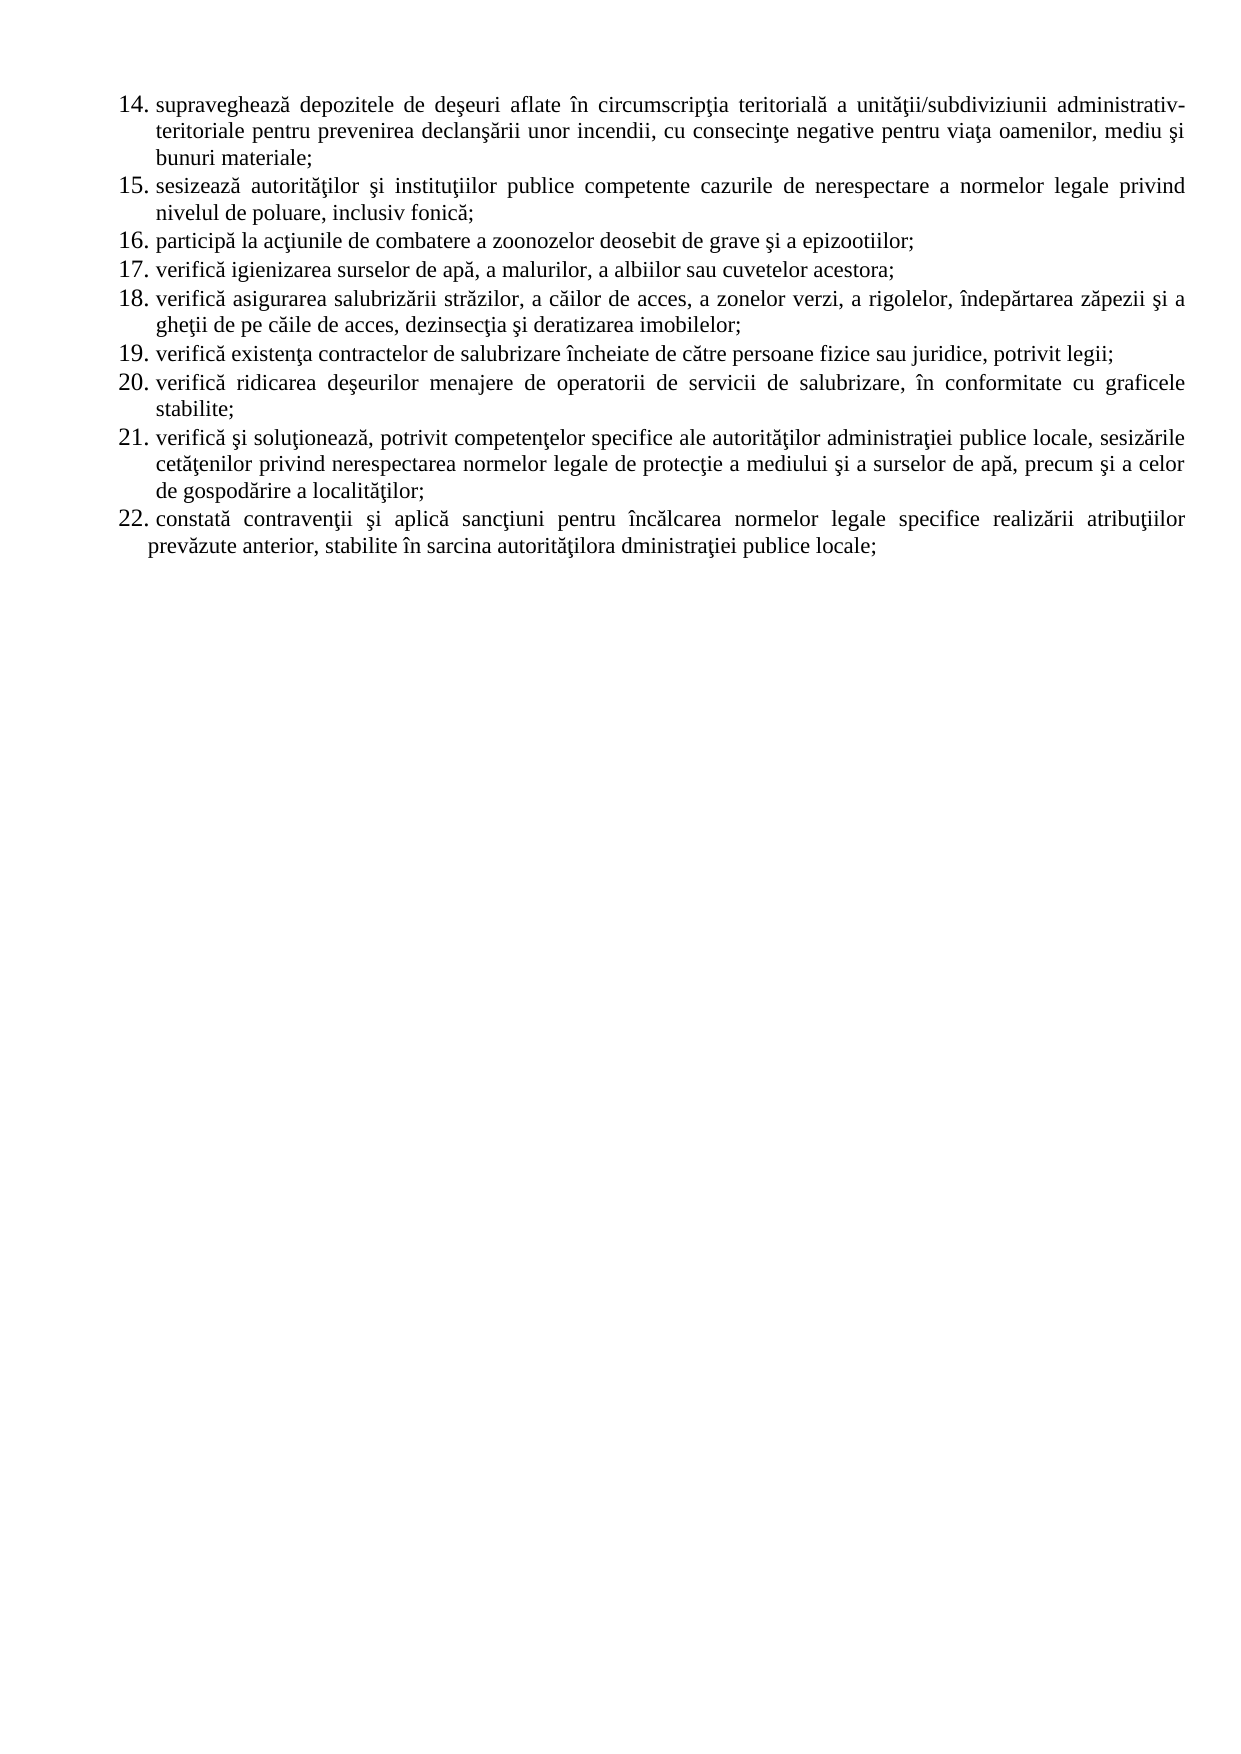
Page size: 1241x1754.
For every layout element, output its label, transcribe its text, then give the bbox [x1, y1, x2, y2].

list verifică existenţa contractelor de salubrizare încheiate de către persoane fizice sau juridice, potrivit legii; [118, 338, 1187, 367]
list verifică şi soluţionează, potrivit competenţelor specifice ale autorităţilor administraţiei publice locale, sesizările cetăţenilor privind nerespectarea normelor legale de protecţie a mediului şi a surselor de apă, precum şi a celor de gospodărire a localităţilor; [118, 422, 1187, 503]
list sesizează autorităţilor şi instituţiilor publice competente cazurile de nerespectare a normelor legale privind nivelul de poluare, inclusiv fonică; [118, 170, 1187, 225]
list participă la acţiunile de combatere a zoonozelor deosebit de grave şi a epizootiilor; [118, 225, 1187, 254]
list verifică igienizarea surselor de apă, a malurilor, a albiilor sau cuvetelor acestora; [118, 254, 1187, 283]
list verifică asigurarea salubrizării străzilor, a căilor de acces, a zonelor verzi, a rigolelor, îndepărtarea zăpezii şi a gheţii de pe căile de acces, dezinsecţia şi deratizarea imobilelor; [118, 283, 1187, 338]
list supraveghează depozitele de deşeuri aflate în circumscripţia teritorială a unităţii/subdiviziunii administrativ-teritoriale pentru prevenirea declanşării unor incendii, cu consecinţe negative pentru viaţa oamenilor, mediu şi bunuri materiale; [118, 89, 1187, 170]
list constată contravenţii şi aplică sancţiuni pentru încălcarea normelor legale specifice realizării atribuţiilor prevăzute anterior, stabilite în sarcina autorităţilora dministraţiei publice locale; [118, 503, 1187, 558]
list verifică ridicarea deşeurilor menajere de operatorii de servicii de salubrizare, în conformitate cu graficele stabilite; [118, 367, 1187, 422]
